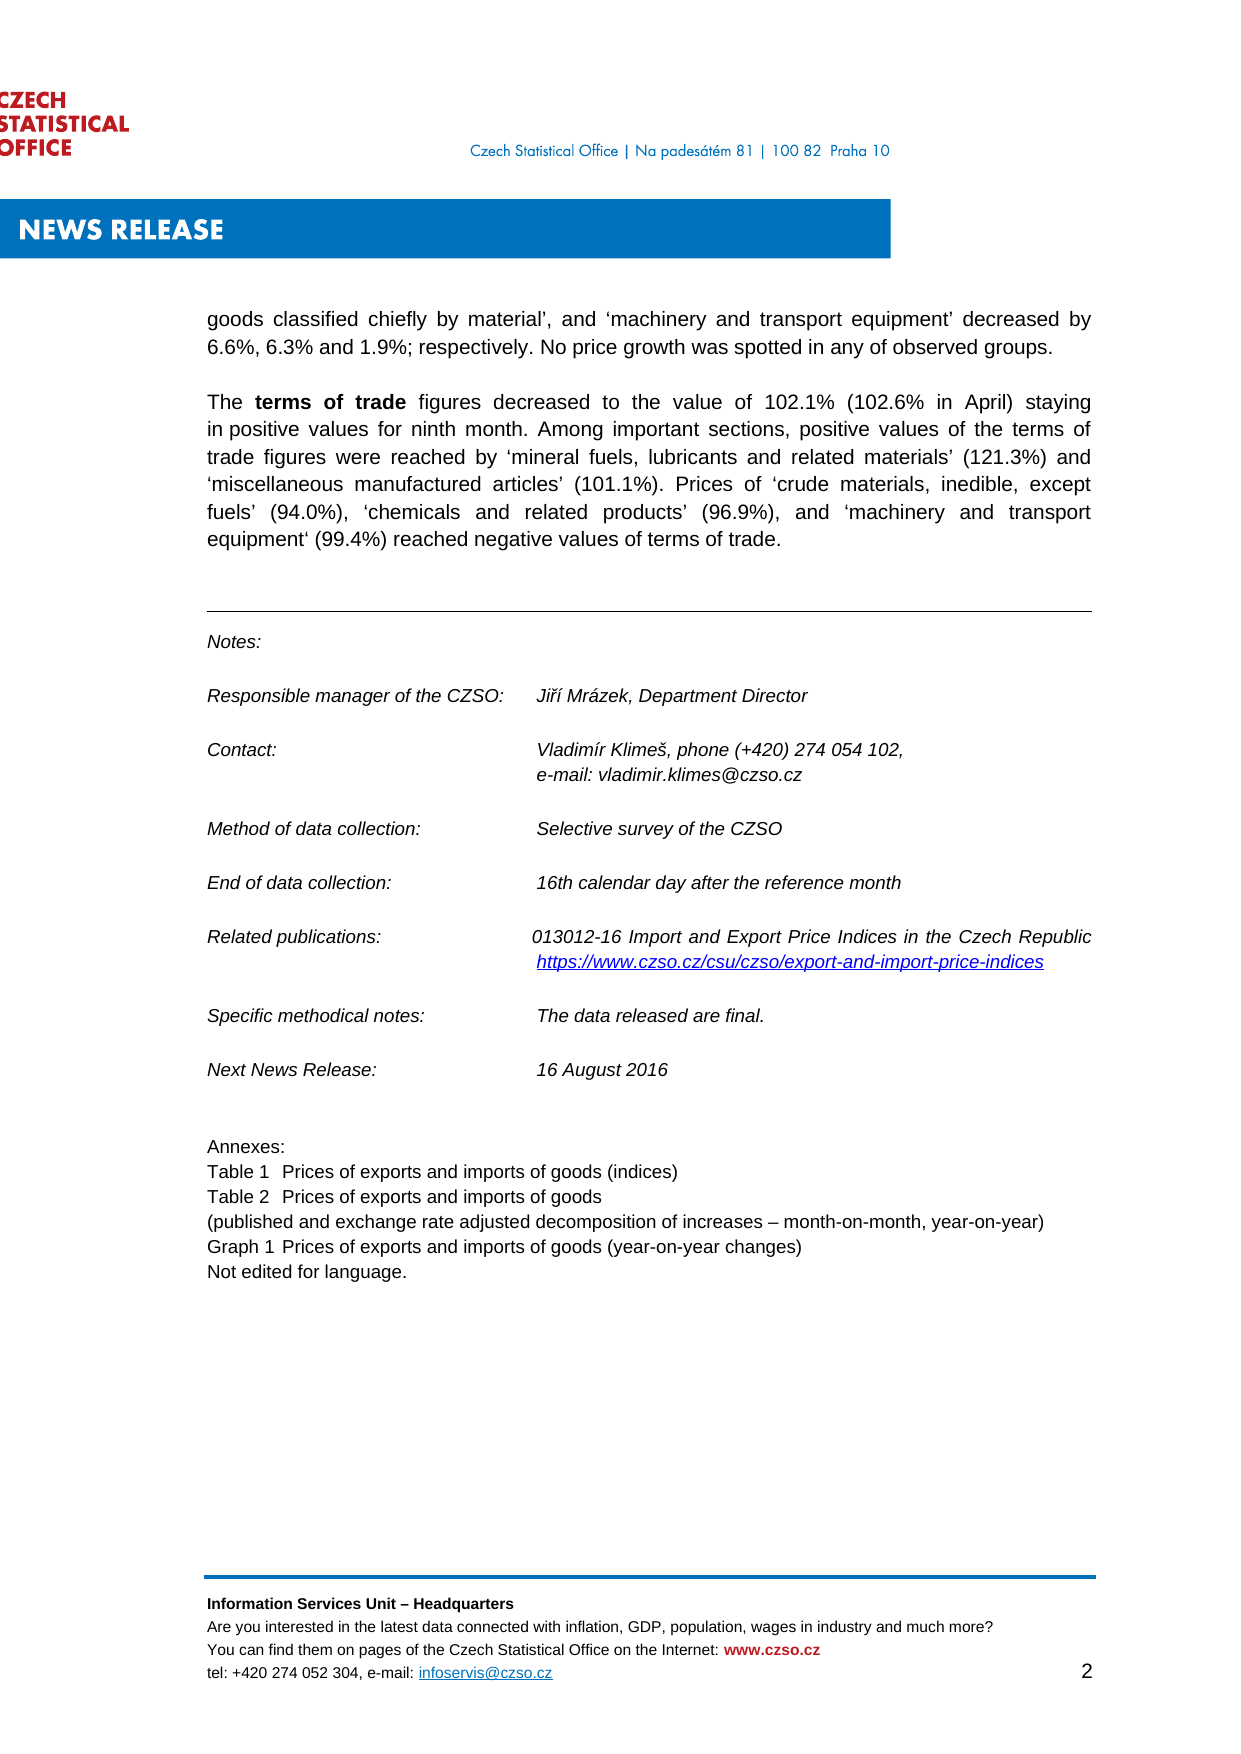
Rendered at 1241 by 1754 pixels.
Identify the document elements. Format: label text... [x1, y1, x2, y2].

text Not edited for language. [207, 1258, 1092, 1283]
text Table 1 Prices of exports and imports of goods (indices) [207, 1158, 1092, 1183]
text (published and exchange rate adjusted decomposition of increases – month-on-month, year-on-year) [207, 1208, 1092, 1233]
text Notes: [207, 612, 1092, 653]
text End of data collection: 16th calendar day after the reference month [207, 852, 1092, 893]
text Specific methodical notes: The data released are final. [207, 984, 1092, 1026]
text Table 2 Prices of exports and imports of goods [207, 1183, 1092, 1208]
text Annexes: [207, 1133, 1092, 1158]
text Graph 1 Prices of exports and imports of goods (year-on-year changes) [207, 1233, 1092, 1258]
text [207, 307, 1092, 358]
text The terms of trade figures decreased to the value of 102.1% (102.6% in April) staying in positive values for ninth month. Among important sections, positive values of the terms of trade figures were reached by ‘mineral fuels, lubricants and related materials’ (121.3%) and ‘miscellaneous manufactured articles’ (101.1%). Prices of ‘crude materials, inedible, except fuels’ (94.0%), ‘chemicals and related products’ (96.9%), and ‘machinery and transport equipment‘ (99.4%) reached negative values of terms of trade. [207, 389, 1092, 551]
text Related publications: 013012-16 Import and Export Price Indices in the Czech Republic https://www.czso.cz/csu/czso/export-and-import-price-indices [207, 906, 1092, 972]
text Method of data collection: Selective survey of the CZSO [207, 798, 1092, 839]
text Next News Release: 16 August 2016 [207, 1038, 1092, 1080]
text Contact: Vladimír Klimeš, phone (+420) 274 054 102, e-mail: vladimir.klimes@czso.cz [207, 719, 1092, 785]
text Responsible manager of the CZSO: Jiří Mrázek, Department Director [207, 665, 1092, 707]
